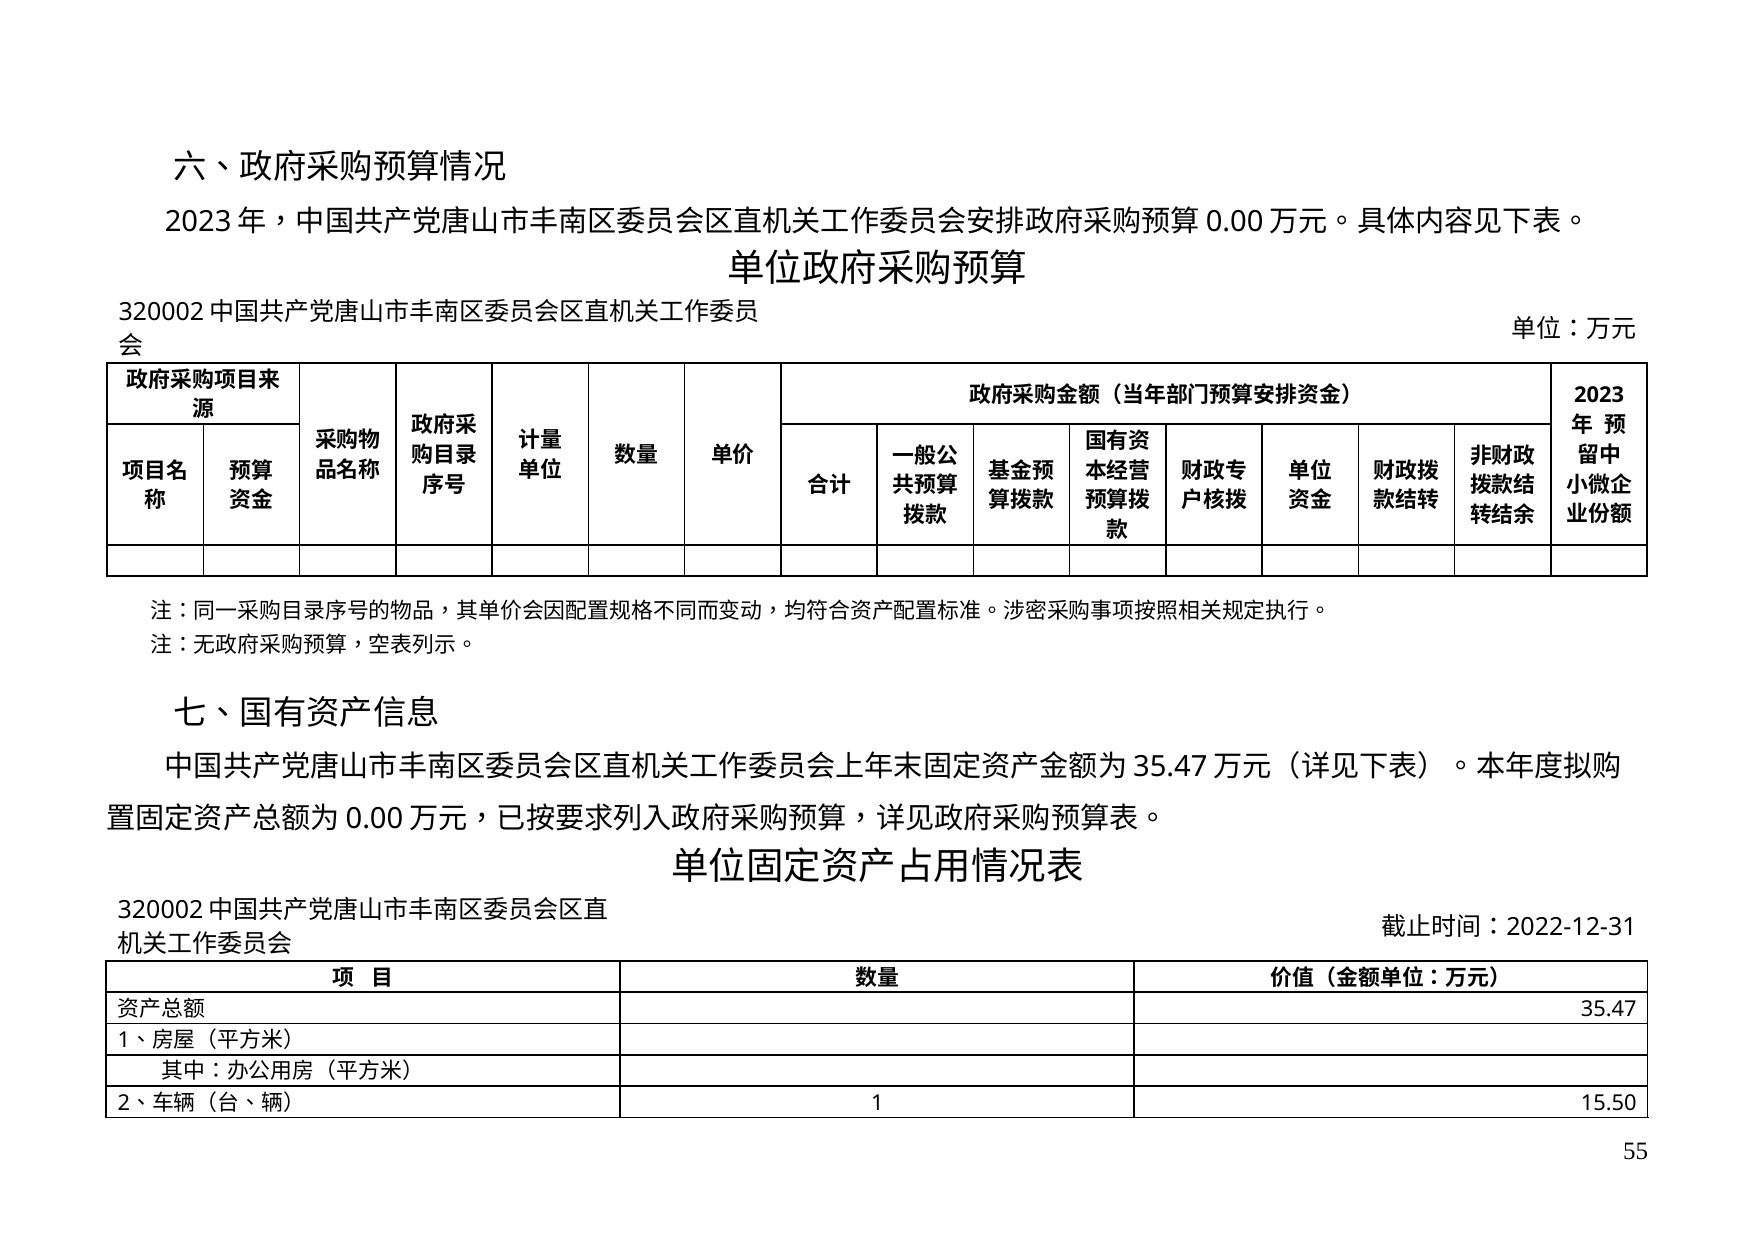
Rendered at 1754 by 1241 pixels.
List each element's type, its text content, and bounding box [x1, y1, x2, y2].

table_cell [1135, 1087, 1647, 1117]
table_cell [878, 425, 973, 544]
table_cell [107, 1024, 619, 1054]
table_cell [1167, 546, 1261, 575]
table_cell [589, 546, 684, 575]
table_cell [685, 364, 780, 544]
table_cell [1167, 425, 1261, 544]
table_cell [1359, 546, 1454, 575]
text 单位政府采购预算 [106, 241, 1648, 292]
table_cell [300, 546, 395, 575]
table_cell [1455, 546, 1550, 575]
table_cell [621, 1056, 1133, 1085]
text 中国共产党唐山市丰南区委员会区直机关工作委员会上年末固定资产金额为35.47万元（详见下表）。本年度拟购置固定资产总额为0.00万元，已按要求列入政府采购预算，详见政府采购预算表。 [106, 735, 1648, 839]
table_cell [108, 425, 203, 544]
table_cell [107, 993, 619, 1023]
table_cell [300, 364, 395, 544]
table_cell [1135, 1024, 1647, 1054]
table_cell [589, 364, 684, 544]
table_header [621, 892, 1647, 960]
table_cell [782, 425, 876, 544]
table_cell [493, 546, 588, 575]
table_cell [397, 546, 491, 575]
text 单位固定资产占用情况表 [106, 839, 1648, 890]
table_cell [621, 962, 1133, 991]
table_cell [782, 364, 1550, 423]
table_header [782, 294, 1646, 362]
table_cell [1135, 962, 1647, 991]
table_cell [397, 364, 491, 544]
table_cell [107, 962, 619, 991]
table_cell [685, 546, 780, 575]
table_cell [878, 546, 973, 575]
text 六、政府采购预算情况 [106, 143, 1648, 188]
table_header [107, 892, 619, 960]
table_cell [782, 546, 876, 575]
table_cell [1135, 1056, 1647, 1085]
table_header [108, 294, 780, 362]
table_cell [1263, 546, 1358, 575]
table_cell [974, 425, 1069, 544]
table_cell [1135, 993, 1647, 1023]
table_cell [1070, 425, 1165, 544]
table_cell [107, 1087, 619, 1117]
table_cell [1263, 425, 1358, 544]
text 注：无政府采购预算，空表列示。 [106, 629, 1648, 659]
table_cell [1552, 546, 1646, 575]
text 注：同一采购目录序号的物品，其单价会因配置规格不同而变动，均符合资产配置标准。涉密采购事项按照相关规定执行。 [106, 577, 1648, 629]
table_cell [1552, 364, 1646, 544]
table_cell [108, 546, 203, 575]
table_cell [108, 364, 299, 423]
text 2023年，中国共产党唐山市丰南区委员会区直机关工作委员会安排政府采购预算0.00万元。具体内容见下表。 [106, 189, 1648, 241]
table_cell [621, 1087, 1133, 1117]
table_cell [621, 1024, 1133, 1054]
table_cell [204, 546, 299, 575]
text 七、国有资产信息 [106, 688, 1648, 734]
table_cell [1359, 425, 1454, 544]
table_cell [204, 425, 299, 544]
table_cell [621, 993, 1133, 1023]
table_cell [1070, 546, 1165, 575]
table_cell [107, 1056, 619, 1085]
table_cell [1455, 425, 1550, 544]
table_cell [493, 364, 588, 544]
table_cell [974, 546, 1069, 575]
